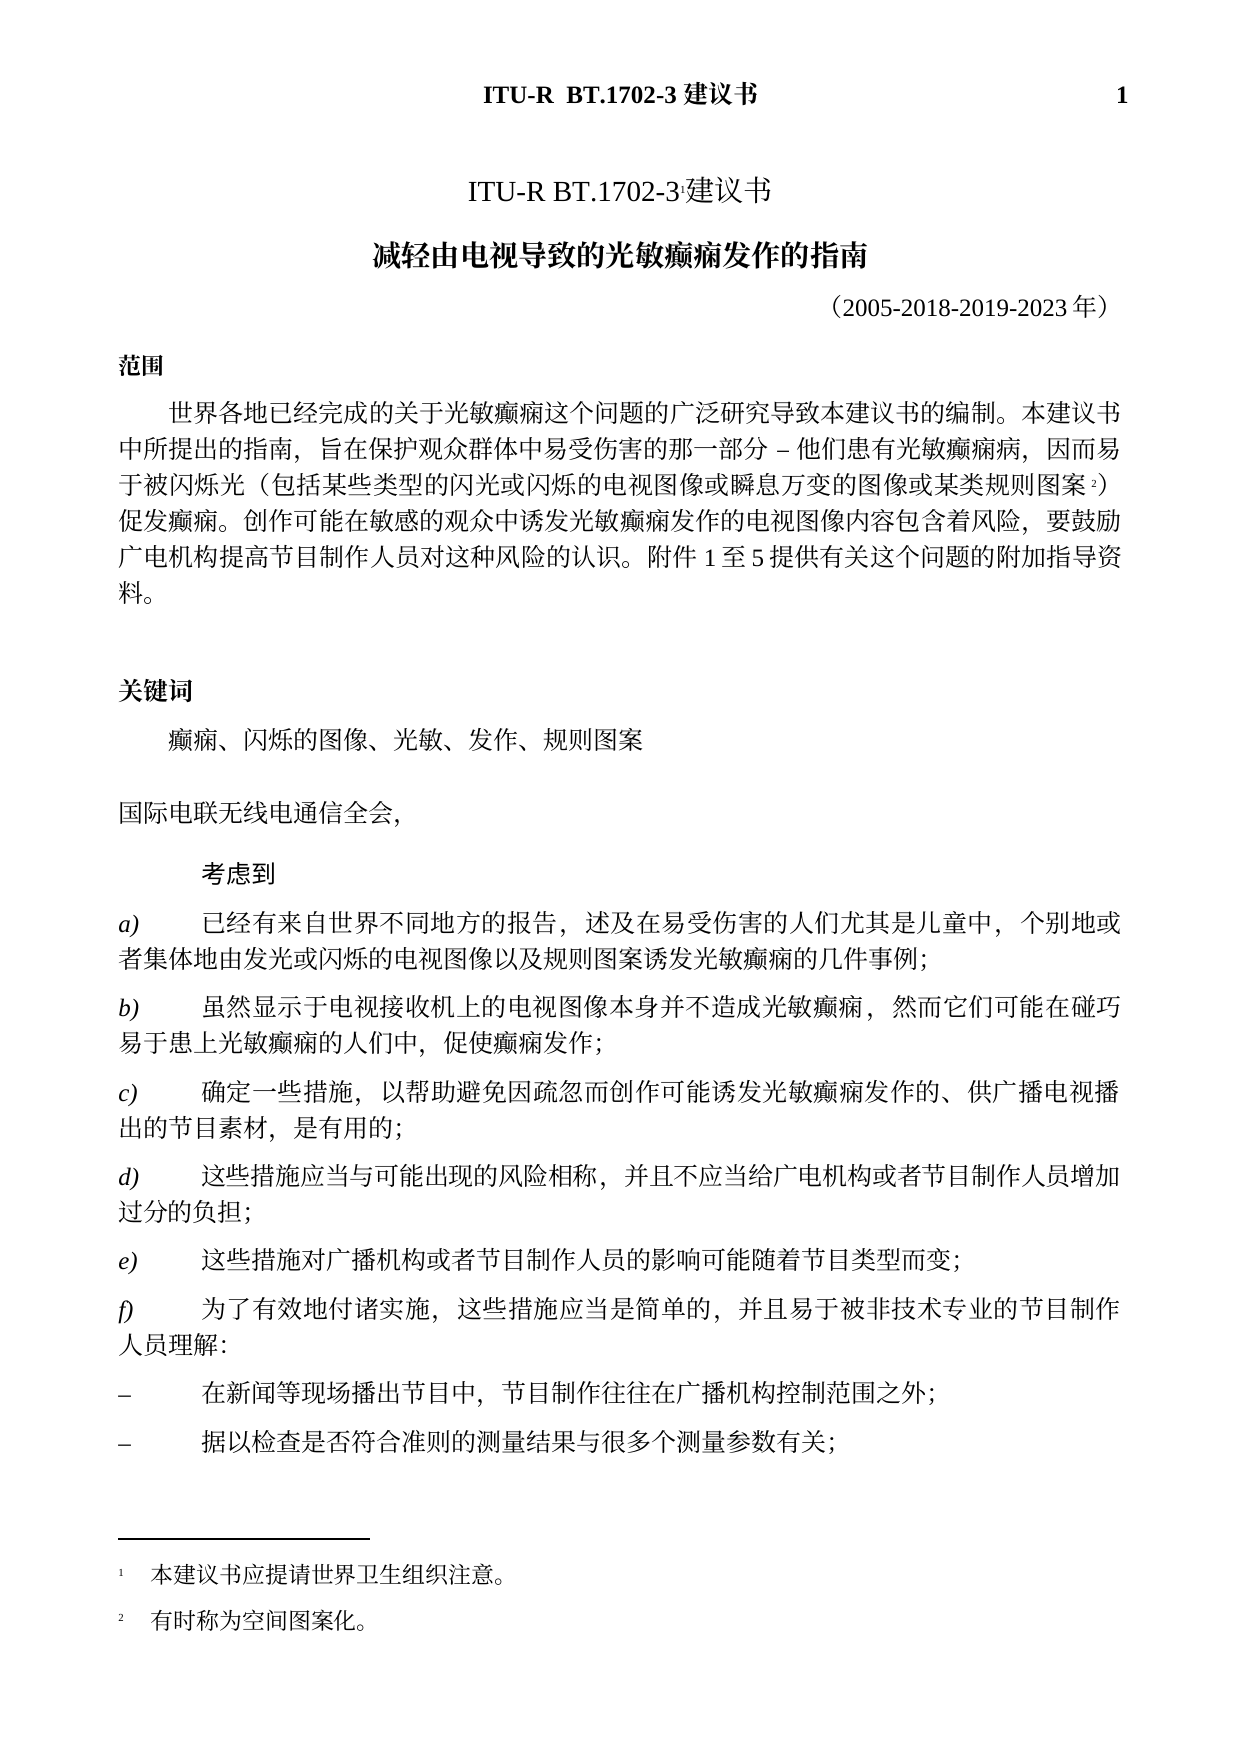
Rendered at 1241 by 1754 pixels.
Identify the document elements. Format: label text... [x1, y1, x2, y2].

text e) 这些措施对广播机构或者节目制作人员的影响可能随着节目类型而变； [118, 1241, 1122, 1277]
title 国际电联无线电通信全会， [118, 794, 1122, 830]
text f) 为了有效地付诸实施，这些措施应当是简单的，并且易于被非技术专业的节目制作人员理解： [118, 1289, 1122, 1361]
text c) 确定一些措施，以帮助避免因疏忽而创作可能诱发光敏癫痫发作的、供广播电视播出的节目素材，是有用的； [118, 1072, 1122, 1144]
text d) 这些措施应当与可能出现的风险相称，并且不应当给广电机构或者节目制作人员增加过分的负担； [118, 1157, 1122, 1228]
text 世界各地已经完成的关于光敏癫痫这个问题的广泛研究导致本建议书的编制。本建议书中所提出的指南，旨在保护观众群体中易受伤害的那一部分 – 他们患有光敏癫痫病，因而易于被闪烁光（包括某些类型的闪光或闪烁的电视图像或瞬息万变的图像或某类规则图案）促发癫痫。创作可能在敏感的观众中诱发光敏癫痫发作的电视图像内容包含着风险，要鼓励广电机构提高节目制作人员对这种风险的认识。附件1至5提供有关这个问题的附加指导资料。 [118, 394, 1122, 609]
text – 据以检查是否符合准则的测量结果与很多个测量参数有关； [118, 1422, 1122, 1458]
text a) 已经有来自世界不同地方的报告，述及在易受伤害的人们尤其是儿童中，个别地或者集体地由发光或闪烁的电视图像以及规则图案诱发光敏癫痫的几件事例； [118, 903, 1122, 975]
text 癫痫、闪烁的图像、光敏、发作、规则图案 [118, 720, 1122, 756]
subtitle 关键词 [118, 672, 1122, 708]
title 减轻由电视导致的光敏癫痫发作的指南 [118, 233, 1122, 275]
text b) 虽然显示于电视接收机上的电视图像本身并不造成光敏癫痫，然而它们可能在碰巧易于患上光敏癫痫的人们中，促使癫痫发作； [118, 988, 1122, 1060]
subtitle 范围 [118, 348, 1122, 381]
text – 在新闻等现场播出节目中，节目制作往往在广播机构控制范围之外； [118, 1374, 1122, 1410]
text （2005-2018-2019-2023年） [118, 287, 1122, 323]
text ITU-R BT.1702-3建议书 [118, 173, 1122, 208]
text 考虑到 [201, 855, 1122, 891]
